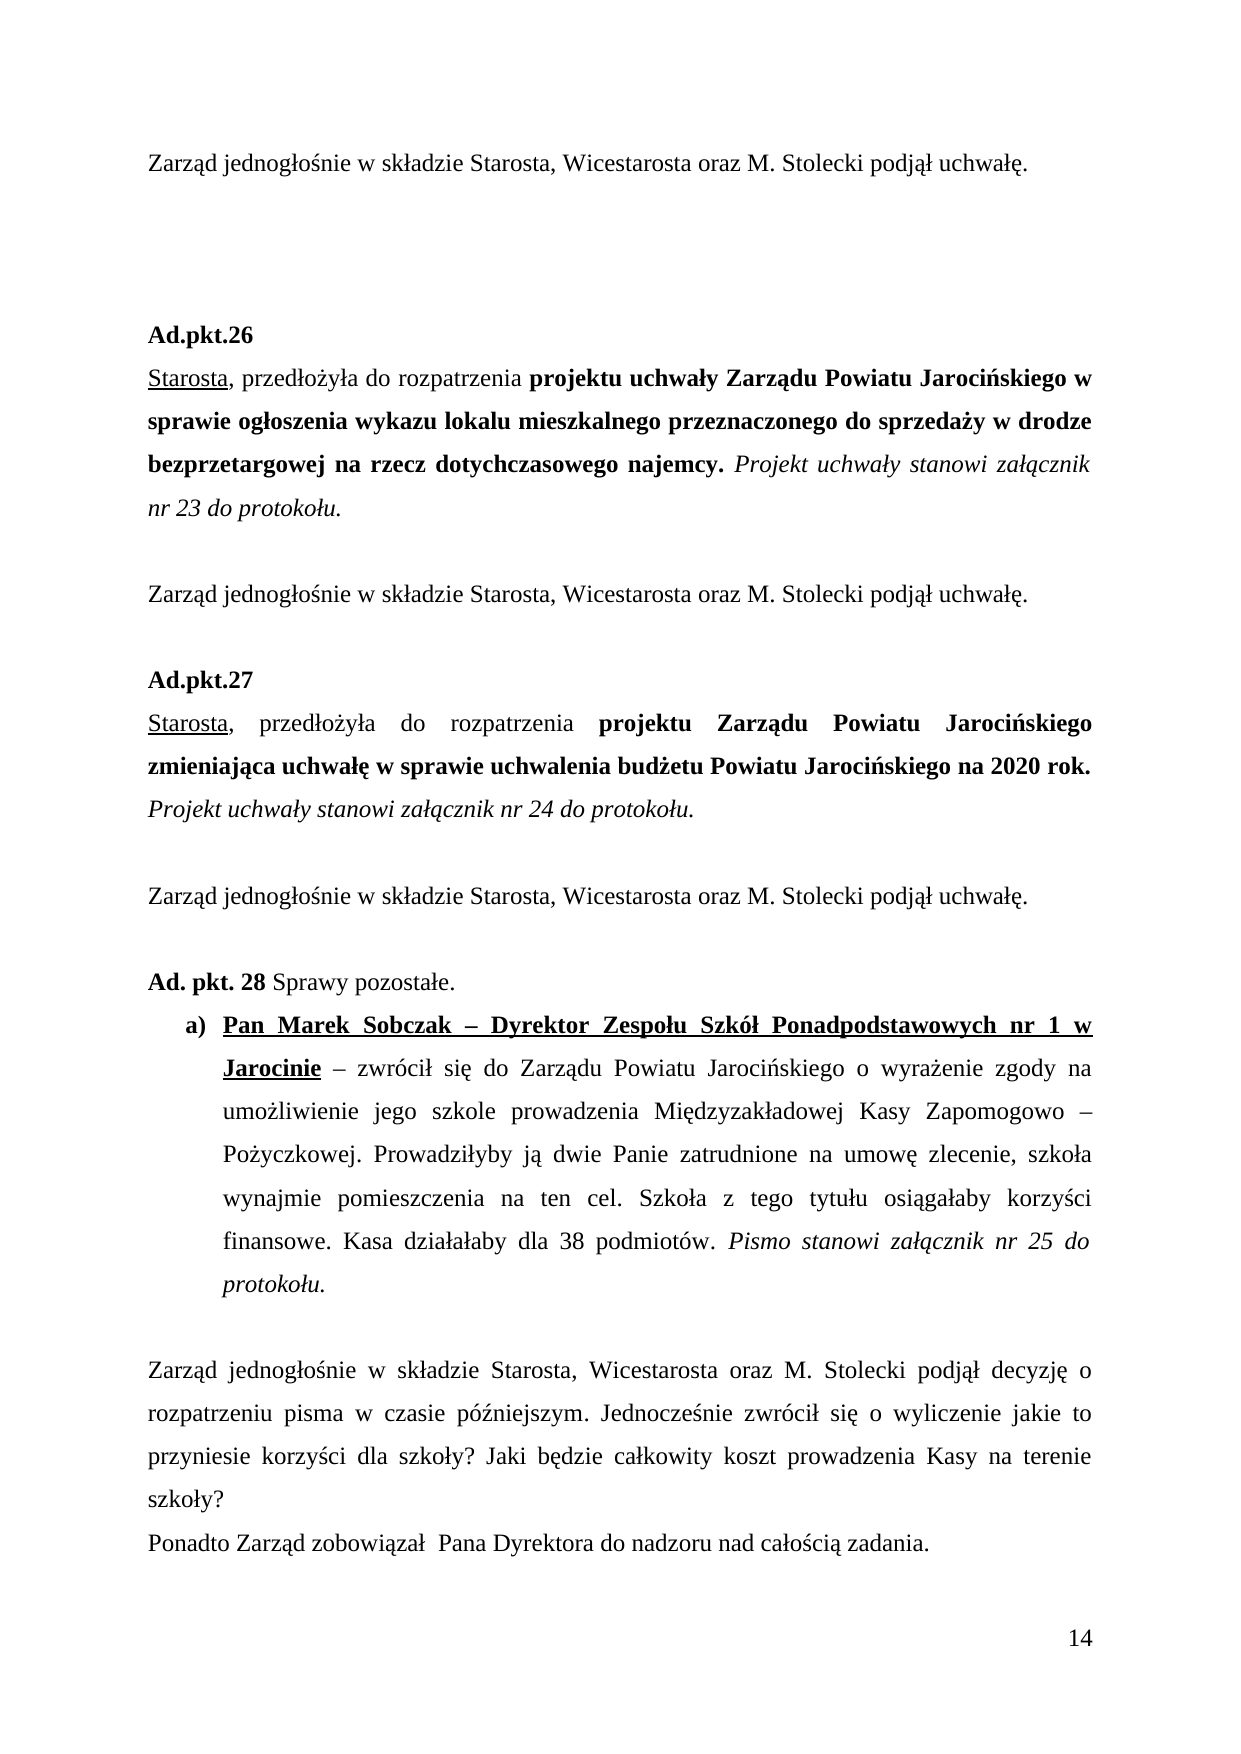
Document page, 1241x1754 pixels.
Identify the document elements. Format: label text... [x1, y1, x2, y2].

list Pan Marek Sobczak – Dyrektor Zespołu Szkół Ponadpodstawowych nr 1 w Jarocinie – zwrócił się do Zarządu Powiatu Jarocińskiego o wyrażenie zgody na umożliwienie jego szkole prowadzenia Międzyzakładowej Kasy Zapomogowo – Pożyczkowej. Prowadziłyby ją dwie Panie zatrudnione na umowę zlecenie, szkoła wynajmie pomieszczenia na ten cel. Szkoła z tego tytułu osiągałaby korzyści finansowe. Kasa działałaby dla 38 podmiotów. Pismo stanowi załącznik nr 25 do protokołu. [185, 1010, 1093, 1298]
text Ad. pkt. 28 Sprawy pozostałe. [148, 967, 1093, 996]
text Zarząd jednogłośnie w składzie Starosta, Wicestarosta oraz M. Stolecki podjął uchwałę. [148, 881, 1093, 909]
text Starosta, przedłożyła do rozpatrzenia projektu uchwały Zarządu Powiatu Jarocińskiego w sprawie ogłoszenia wykazu lokalu mieszkalnego przeznaczonego do sprzedaży w drodze bezprzetargowej na rzecz dotychczasowego najemcy. Projekt uchwały stanowi załącznik nr 23 do protokołu. [148, 363, 1093, 521]
text Zarząd jednogłośnie w składzie Starosta, Wicestarosta oraz M. Stolecki podjął uchwałę. [148, 148, 1093, 176]
text Ponadto Zarząd zobowiązał Pana Dyrektora do nadzoru nad całością zadania. [148, 1528, 1093, 1556]
text Starosta, przedłożyła do rozpatrzenia projektu Zarządu Powiatu Jarocińskiego zmieniająca uchwałę w sprawie uchwalenia budżetu Powiatu Jarocińskiego na 2020 rok. Projekt uchwały stanowi załącznik nr 24 do protokołu. [148, 708, 1093, 823]
text Zarząd jednogłośnie w składzie Starosta, Wicestarosta oraz M. Stolecki podjął uchwałę. [148, 579, 1093, 608]
text Ad.pkt.26 [148, 320, 1093, 349]
text Zarząd jednogłośnie w składzie Starosta, Wicestarosta oraz M. Stolecki podjął decyzję o rozpatrzeniu pisma w czasie późniejszym. Jednocześnie zwrócił się o wyliczenie jakie to przyniesie korzyści dla szkoły? Jaki będzie całkowity koszt prowadzenia Kasy na terenie szkoły? [148, 1355, 1093, 1513]
text Ad.pkt.27 [148, 665, 1093, 694]
